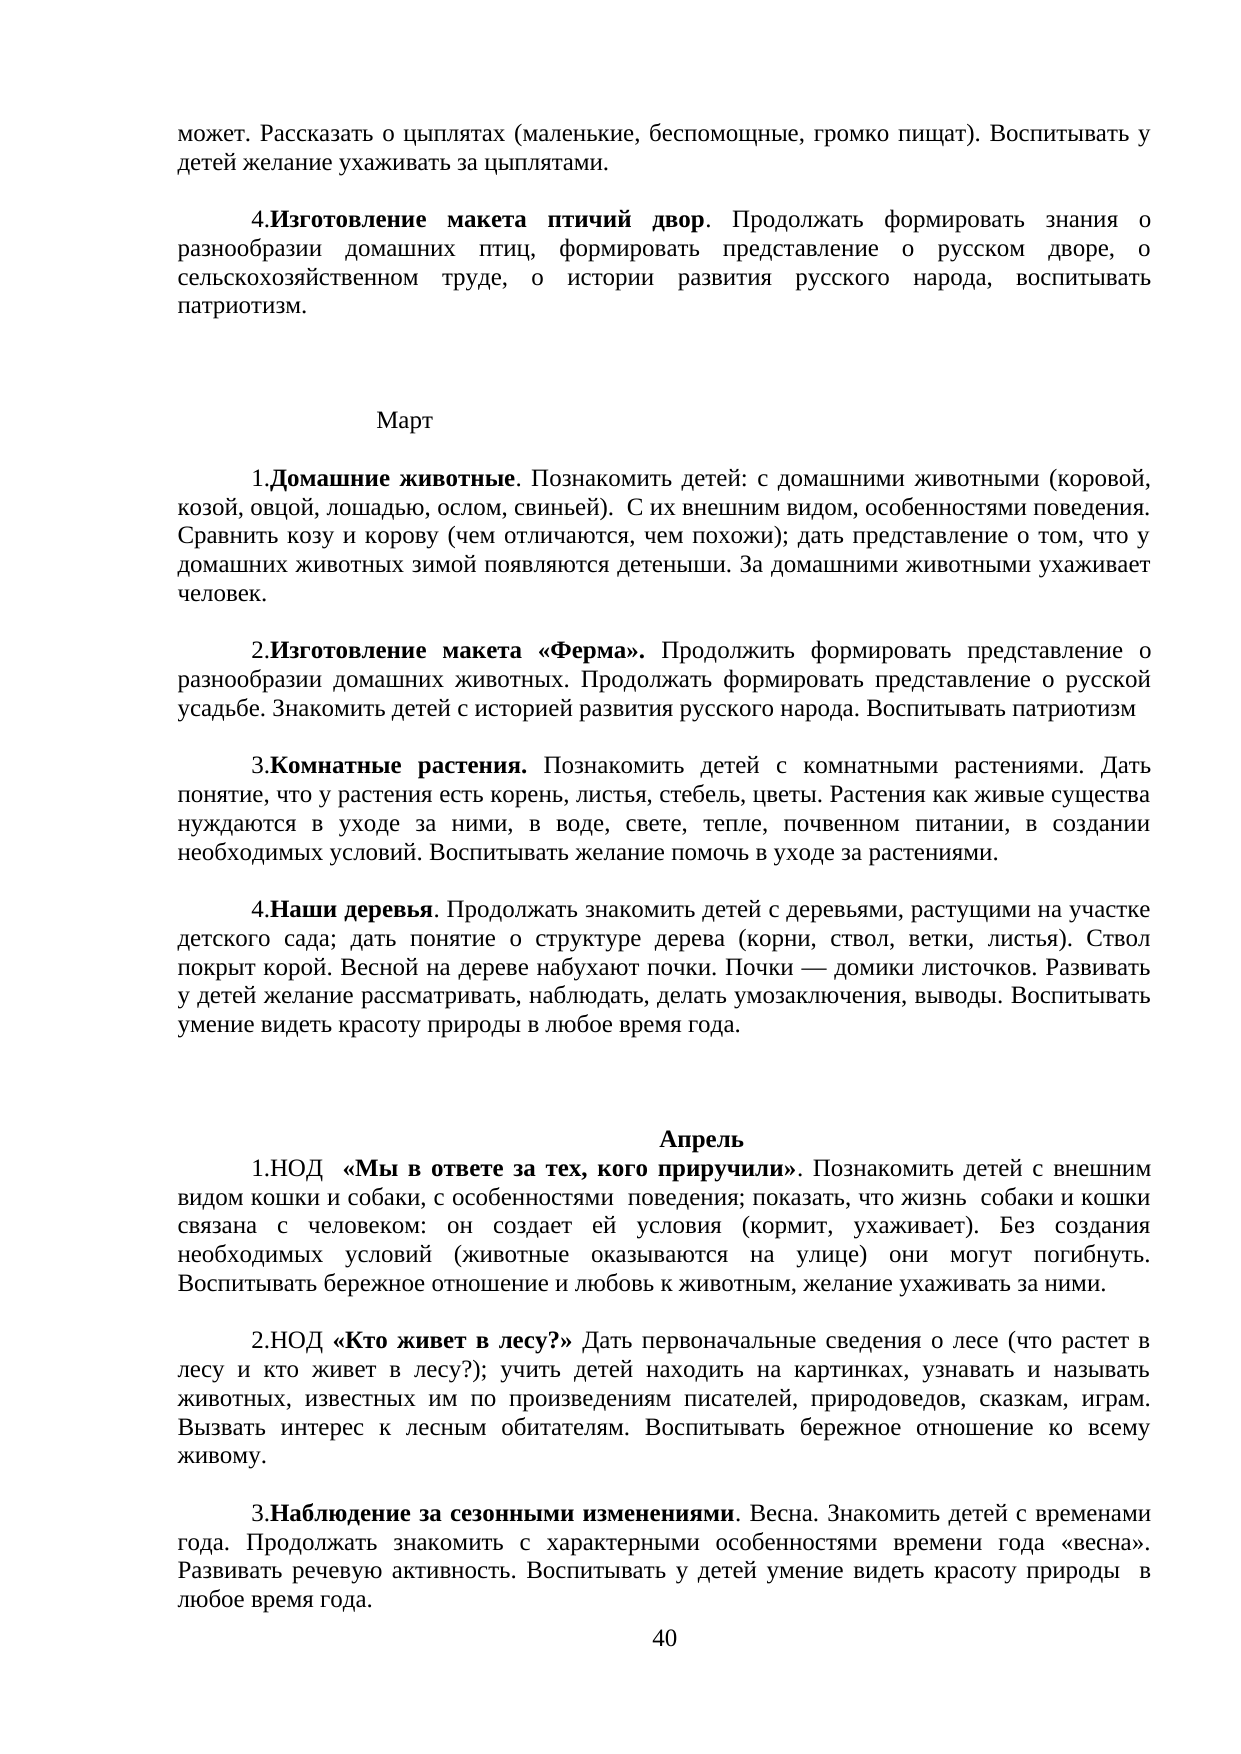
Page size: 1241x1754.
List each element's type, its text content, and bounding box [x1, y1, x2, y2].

text 2.Изготовление макета «Ферма». Продолжить формировать представление о разнообразии домашних животных. Продолжать формировать представление о русской усадьбе. Знакомить детей с историей развития русского народа. Воспитывать патриотизм [177, 636, 1152, 722]
text Март [177, 406, 1152, 434]
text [177, 118, 1152, 176]
text 3.Наблюдение за сезонными изменениями. Весна. Знакомить детей с временами года. Продолжать знакомить с характерными особенностями времени года «весна». Развивать речевую активность. Воспитывать у детей умение видеть красоту природы в любое время года. [177, 1498, 1152, 1613]
text 4.Изготовление макета птичий двор. Продолжать формировать знания о разнообразии домашних птиц, формировать представление о русском дворе, о сельскохозяйственном труде, о истории развития русского народа, воспитывать патриотизм. [177, 204, 1152, 319]
text 4.Наши деревья. Продолжать знакомить детей с деревьями, растущими на участке детского сада; дать понятие о структуре дерева (корни, ствол, ветки, листья). Ствол покрыт корой. Весной на дереве набухают почки. Почки — домики листочков. Развивать у детей желание рассматривать, наблюдать, делать умозаключения, выводы. Воспитывать умение видеть красоту природы в любое время года. [177, 894, 1152, 1038]
text 1.Домашние животные. Познакомить детей: с домашними животными (коровой, козой, овцой, лошадью, ослом, свиньей). С их внешним видом, особенностями поведения. Сравнить козу и корову (чем отличаются, чем похожи); дать представление о том, что у домашних животных зимой появляются детеныши. За домашними животными ухаживает человек. [177, 463, 1152, 607]
text 2.НОД «Кто живет в лесу?» Дать первоначальные сведения о лесе (что растет в лесу и кто живет в лесу?); учить детей находить на картинках, узнавать и называть животных, известных им по произведениям писателей, природоведов, сказкам, играм. Вызвать интерес к лесным обитателям. Воспитывать бережное отношение ко всему живому. [177, 1326, 1152, 1469]
text 1.НОД «Мы в ответе за тех, кого приручили». Познакомить детей с внешним видом кошки и собаки, с особенностями поведения; показать, что жизнь собаки и кошки связана с человеком: он создает ей условия (кормит, ухаживает). Без создания необходимых условий (животные оказываются на улице) они могут погибнуть. Воспитывать бережное отношение и любовь к животным, желание ухаживать за ними. [177, 1153, 1152, 1297]
text 3.Комнатные растения. Познакомить детей с комнатными растениями. Дать понятие, что у растения есть корень, листья, стебель, цветы. Растения как живые существа нуждаются в уходе за ними, в воде, свете, тепле, почвенном питании, в создании необходимых условий. Воспитывать желание помочь в уходе за растениями. [177, 751, 1152, 866]
text Апрель [177, 1124, 1152, 1153]
